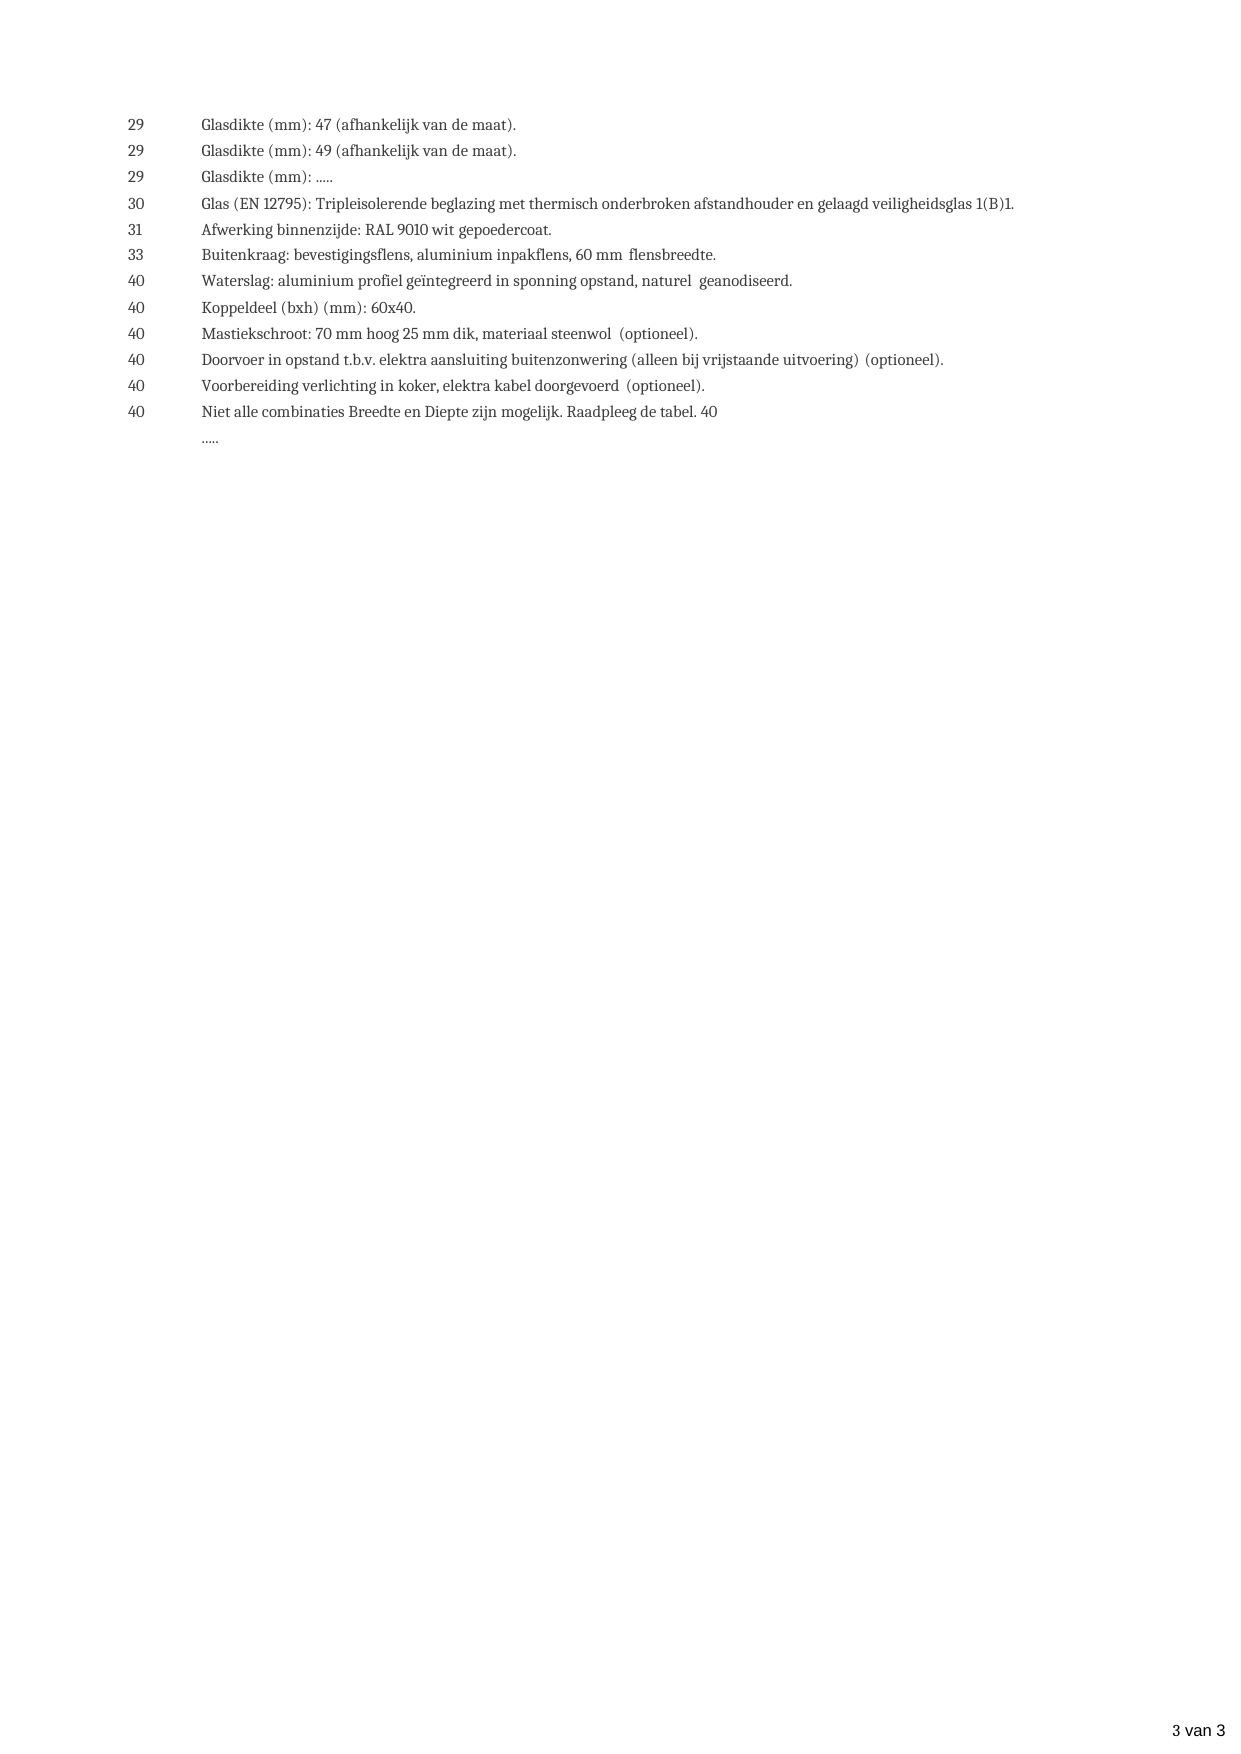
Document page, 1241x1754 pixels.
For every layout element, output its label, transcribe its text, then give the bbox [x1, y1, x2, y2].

list Glas (EN 1279­5): Triple­isolerende beglazing met thermisch onderbroken afstandhouder en gelaagd veiligheidsglas 1(B)1. [128, 194, 1113, 213]
text 33 Buitenkraag: bevestigingsflens, aluminium inpakflens, 60 mm flensbreedte. [128, 246, 1113, 265]
list Afwerking binnenzijde: RAL 9010 wit gepoedercoat. [128, 220, 1113, 239]
text 29 Glasdikte (mm): 49 (afhankelijk van de maat). [128, 142, 1113, 161]
text 40 Koppeldeel (bxh) (mm): 60x40. [128, 298, 1113, 317]
text 40 Mastiekschroot: 70 mm hoog 25 mm dik, materiaal steenwol (optioneel). [128, 324, 1113, 343]
text 40 Voorbereiding verlichting in koker, elektra kabel doorgevoerd (optioneel). [128, 376, 1113, 395]
list Glasdikte (mm): ..... [128, 168, 1113, 187]
text 40 Waterslag: aluminium profiel geı̈ntegreerd in sponning opstand, naturel geanodiseerd. [128, 272, 1113, 291]
text 40 Doorvoer in opstand t.b.v. elektra aansluiting buitenzonwering (alleen bij vrijstaande uitvoering) (optioneel). [128, 350, 1113, 369]
list Glasdikte (mm): 47 (afhankelijk van de maat). [128, 116, 1113, 135]
text 40 Niet alle combinaties Breedte en Diepte zijn mogelijk. Raadpleeg de tabel. 40 ..... [128, 402, 739, 448]
